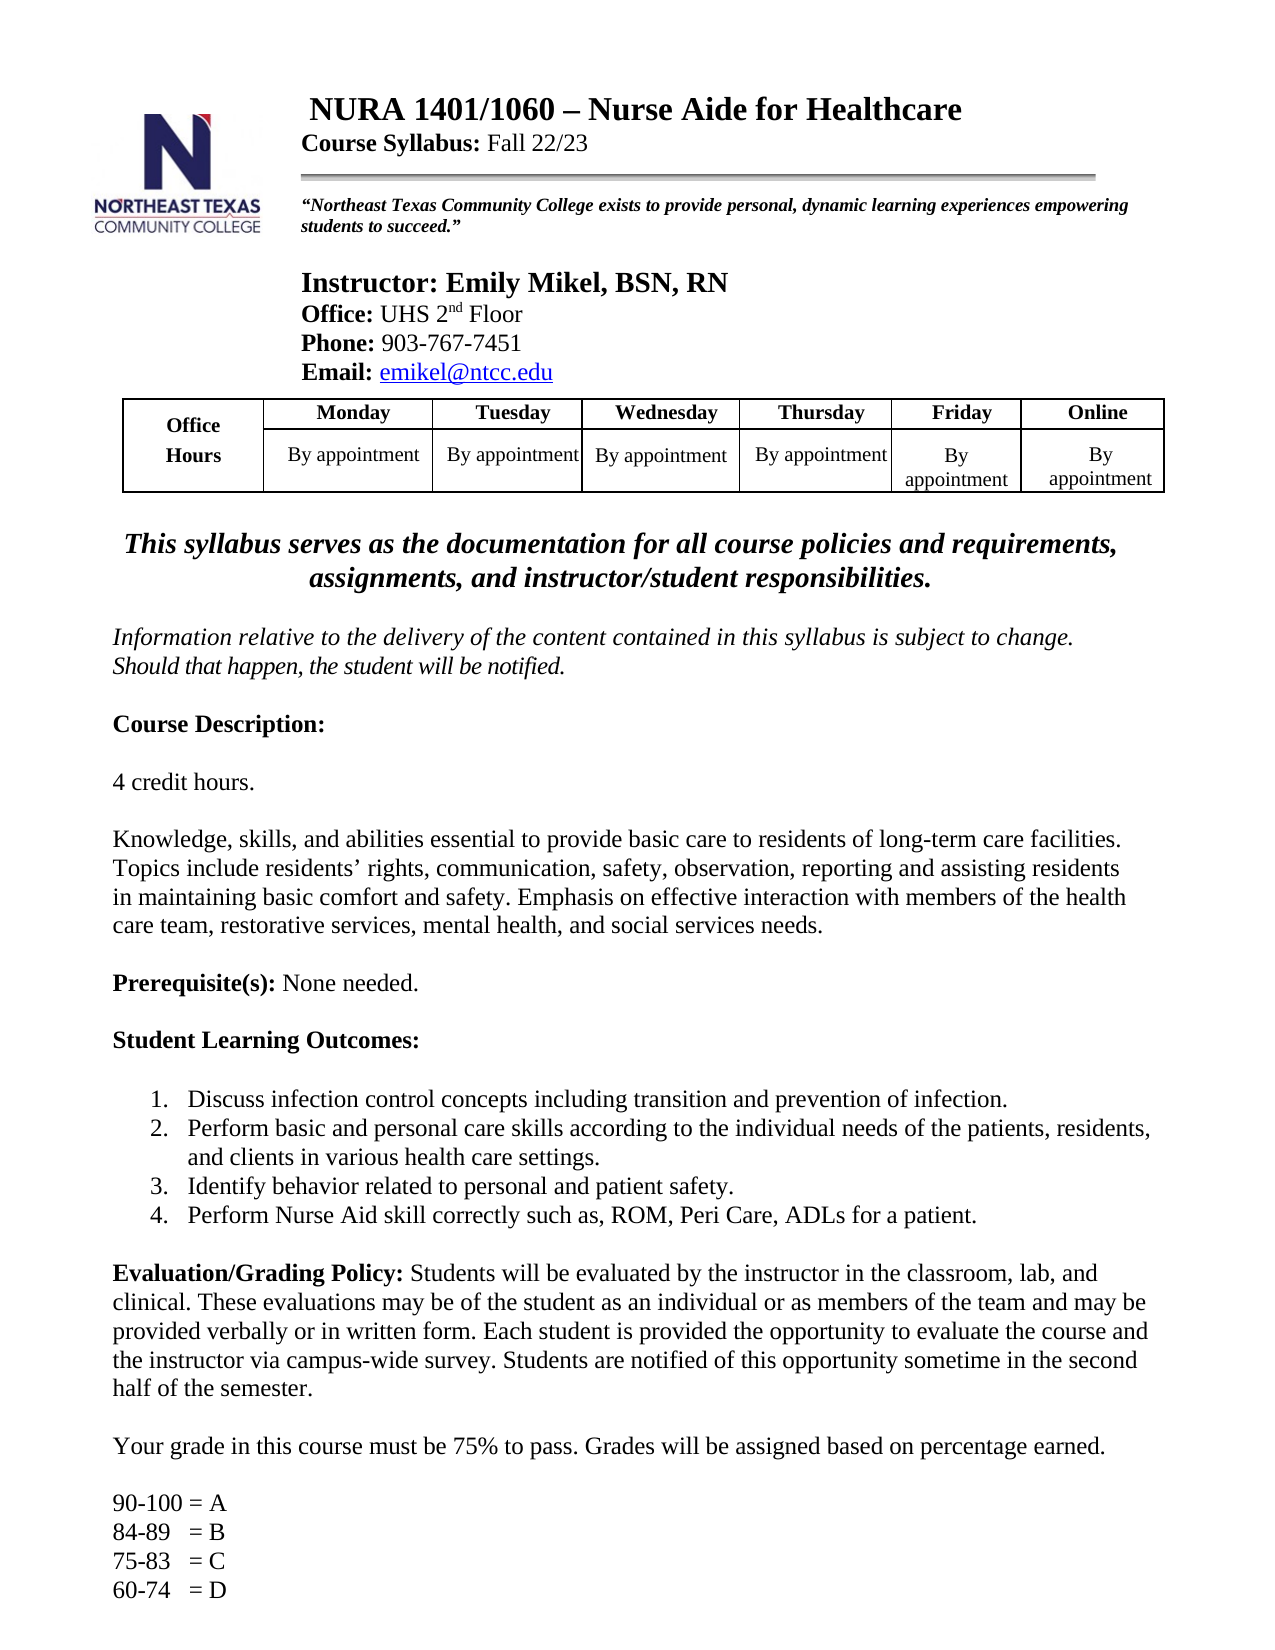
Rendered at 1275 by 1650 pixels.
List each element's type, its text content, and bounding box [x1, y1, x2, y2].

text Instructor: Emily Mikel, BSN, RN [301, 265, 1173, 299]
table_header Monday [264, 400, 432, 428]
table_cell By appointment [1022, 430, 1163, 491]
text “Northeast Texas Community College exists to provide personal, dynamic learning experiences empowering students to succeed.” [301, 193, 1173, 237]
subtitle 90-100 = A [112, 1488, 1173, 1517]
text Course Description: [112, 709, 1137, 738]
table_cell By appointment [892, 430, 1020, 491]
subtitle Your grade in this course must be 75% to pass. Grades will be assigned based on percentage earned. [112, 1431, 1173, 1460]
list Perform basic and personal care skills according to the individual needs of the patients, residents, and clients in various health care settings. [150, 1113, 1173, 1171]
table_cell By appointment [583, 430, 739, 491]
picture [91, 114, 264, 237]
table_cell By appointment [433, 430, 581, 491]
table_cell By appointment [740, 430, 891, 491]
text Course Syllabus: Fall 22/23 [301, 128, 1173, 157]
subtitle Student Learning Outcomes: [112, 1025, 1173, 1055]
picture [300, 174, 1096, 181]
subtitle Discuss infection control concepts including transition and prevention of infection. [150, 1084, 1173, 1113]
text Prerequisite(s): None needed. [112, 968, 1137, 997]
table_header Thursday [740, 400, 891, 428]
table_header Tuesday [433, 400, 581, 428]
table_cell By appointment [264, 430, 432, 491]
text This syllabus serves as the documentation for all course policies and requirements, assignments, and instructor/student responsibilities. [112, 526, 1132, 593]
subtitle Identify behavior related to personal and patient safety. [150, 1171, 1173, 1200]
text Email: emikel@ntcc.edu [226, 357, 1173, 386]
table_header Wednesday [583, 400, 739, 428]
subtitle 75-83 = C [112, 1546, 1173, 1575]
text 4 credit hours. [112, 767, 1137, 795]
text Knowledge, skills, and abilities essential to provide basic care to residents of long-term care facilities. Topics include residents’ rights, communication, safety, observation, reporting and assisting residents in maintaining basic comfort and safety. Emphasis on effective interaction with members of the health care team, restorative services, mental health, and social services needs. [112, 824, 1137, 939]
table_header Friday [892, 400, 1020, 428]
table_header Online [1022, 400, 1163, 428]
subtitle Perform Nurse Aid skill correctly such as, ROM, Peri Care, ADLs for a patient. [150, 1200, 1173, 1229]
text NURA 1401/1060 – Nurse Aide for Healthcare [301, 90, 1199, 128]
subtitle Evaluation/Grading Policy: Students will be evaluated by the instructor in the classroom, lab, and clinical. These evaluations may be of the student as an individual or as members of the team and may be provided verbally or in written form. Each student is provided the opportunity to evaluate the course and the instructor via campus-wide survey. Students are notified of this opportunity sometime in the second half of the semester. [112, 1258, 1173, 1402]
subtitle 60-74 = D [112, 1575, 1173, 1603]
subtitle 84-89 = B [112, 1517, 1173, 1546]
text Office: UHS 2nd Floor [301, 299, 710, 328]
text Information relative to the delivery of the content contained in this syllabus is subject to change. Should that happen, the student will be notified. [112, 622, 1132, 679]
text Phone: 903-767-7451 [301, 328, 1162, 357]
table_header Office Hours [124, 400, 263, 491]
